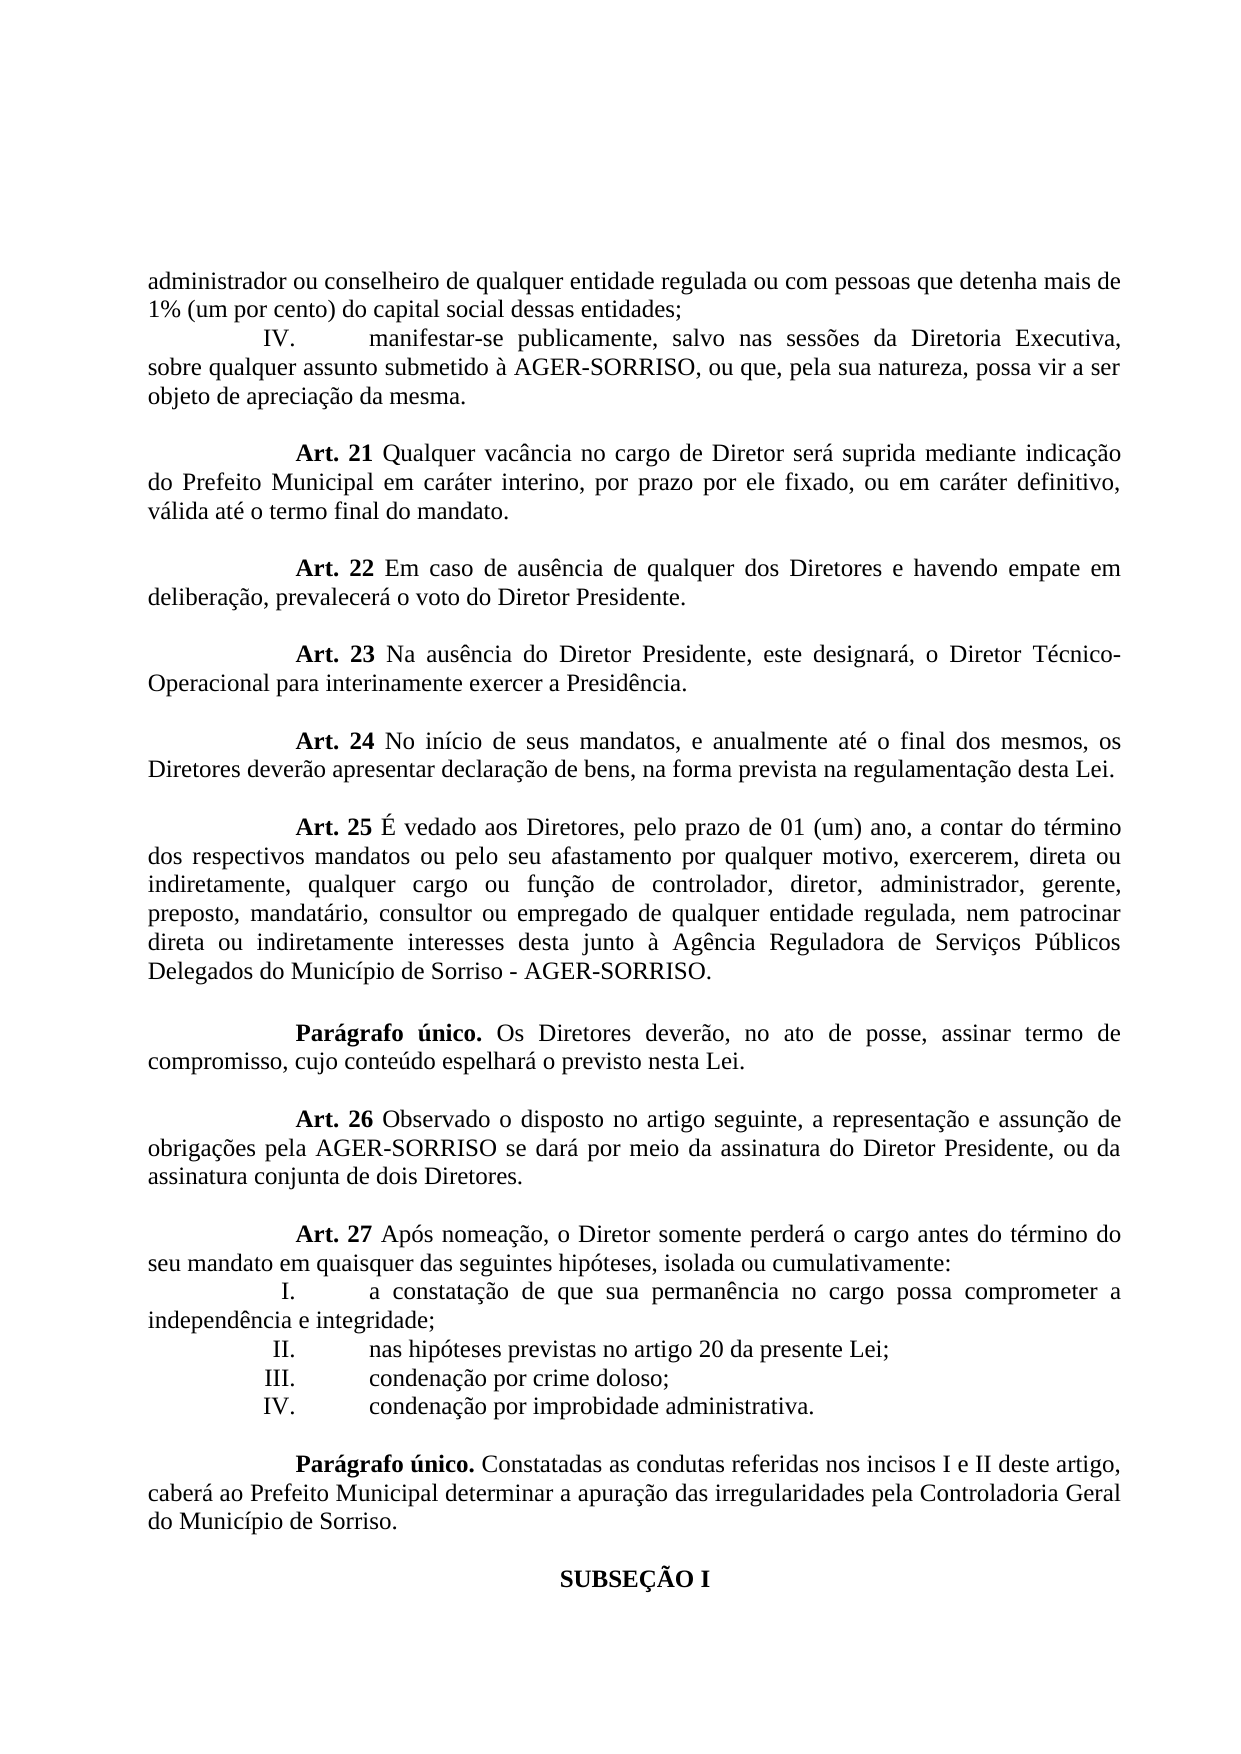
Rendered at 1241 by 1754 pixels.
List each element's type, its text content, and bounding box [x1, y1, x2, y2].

list a constatação de que sua permanência no cargo possa comprometer a independência e integridade; [148, 1276, 1122, 1334]
text Art. 21 Qualquer vacância no cargo de Diretor será suprida mediante indicação do Prefeito Municipal em caráter interino, por prazo por ele fixado, ou em caráter definitivo, válida até o termo final do mandato. [148, 438, 1122, 524]
text Art. 25 É vedado aos Diretores, pelo prazo de 01 (um) ano, a contar do término dos respectivos mandatos ou pelo seu afastamento por qualquer motivo, exercerem, direta ou indiretamente, qualquer cargo ou função de controlador, diretor, administrador, gerente, preposto, mandatário, consultor ou empregado de qualquer entidade regulada, nem patrocinar direta ou indiretamente interesses desta junto à Agência Reguladora de Serviços Públicos Delegados do Município de Sorriso - AGER-SORRISO. [148, 812, 1122, 984]
text Parágrafo único. Constatadas as condutas referidas nos incisos I e II deste artigo, caberá ao Prefeito Municipal determinar a apuração das irregularidades pela Controladoria Geral do Município de Sorriso. [148, 1449, 1122, 1535]
text Art. 27 Após nomeação, o Diretor somente perderá o cargo antes do término do seu mandato em quaisquer das seguintes hipóteses, isolada ou cumulativamente: [148, 1219, 1122, 1276]
text Parágrafo único. Os Diretores deverão, no ato de posse, assinar termo de compromisso, cujo conteúdo espelhará o previsto nesta Lei. [148, 1018, 1122, 1075]
text Art. 24 No início de seus mandatos, e anualmente até o final dos mesmos, os Diretores deverão apresentar declaração de bens, na forma prevista na regulamentação desta Lei. [148, 726, 1122, 783]
list nas hipóteses previstas no artigo 20 da presente Lei; [148, 1334, 1122, 1363]
text SUBSEÇÃO I [148, 1564, 1122, 1593]
list condenação por improbidade administrativa. [148, 1391, 1122, 1420]
list condenação por crime doloso; [148, 1363, 1122, 1391]
list manifestar-se publicamente, salvo nas sessões da Diretoria Executiva, sobre qualquer assunto submetido à AGER-SORRISO, ou que, pela sua natureza, possa vir a ser objeto de apreciação da mesma. [148, 323, 1122, 409]
text Art. 26 Observado o disposto no artigo seguinte, a representação e assunção de obrigações pela AGER-SORRISO se dará por meio da assinatura do Diretor Presidente, ou da assinatura conjunta de dois Diretores. [148, 1104, 1122, 1190]
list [148, 266, 1122, 323]
text Art. 23 Na ausência do Diretor Presidente, este designará, o Diretor Técnico-Operacional para interinamente exercer a Presidência. [148, 639, 1122, 697]
text Art. 22 Em caso de ausência de qualquer dos Diretores e havendo empate em deliberação, prevalecerá o voto do Diretor Presidente. [148, 553, 1122, 611]
